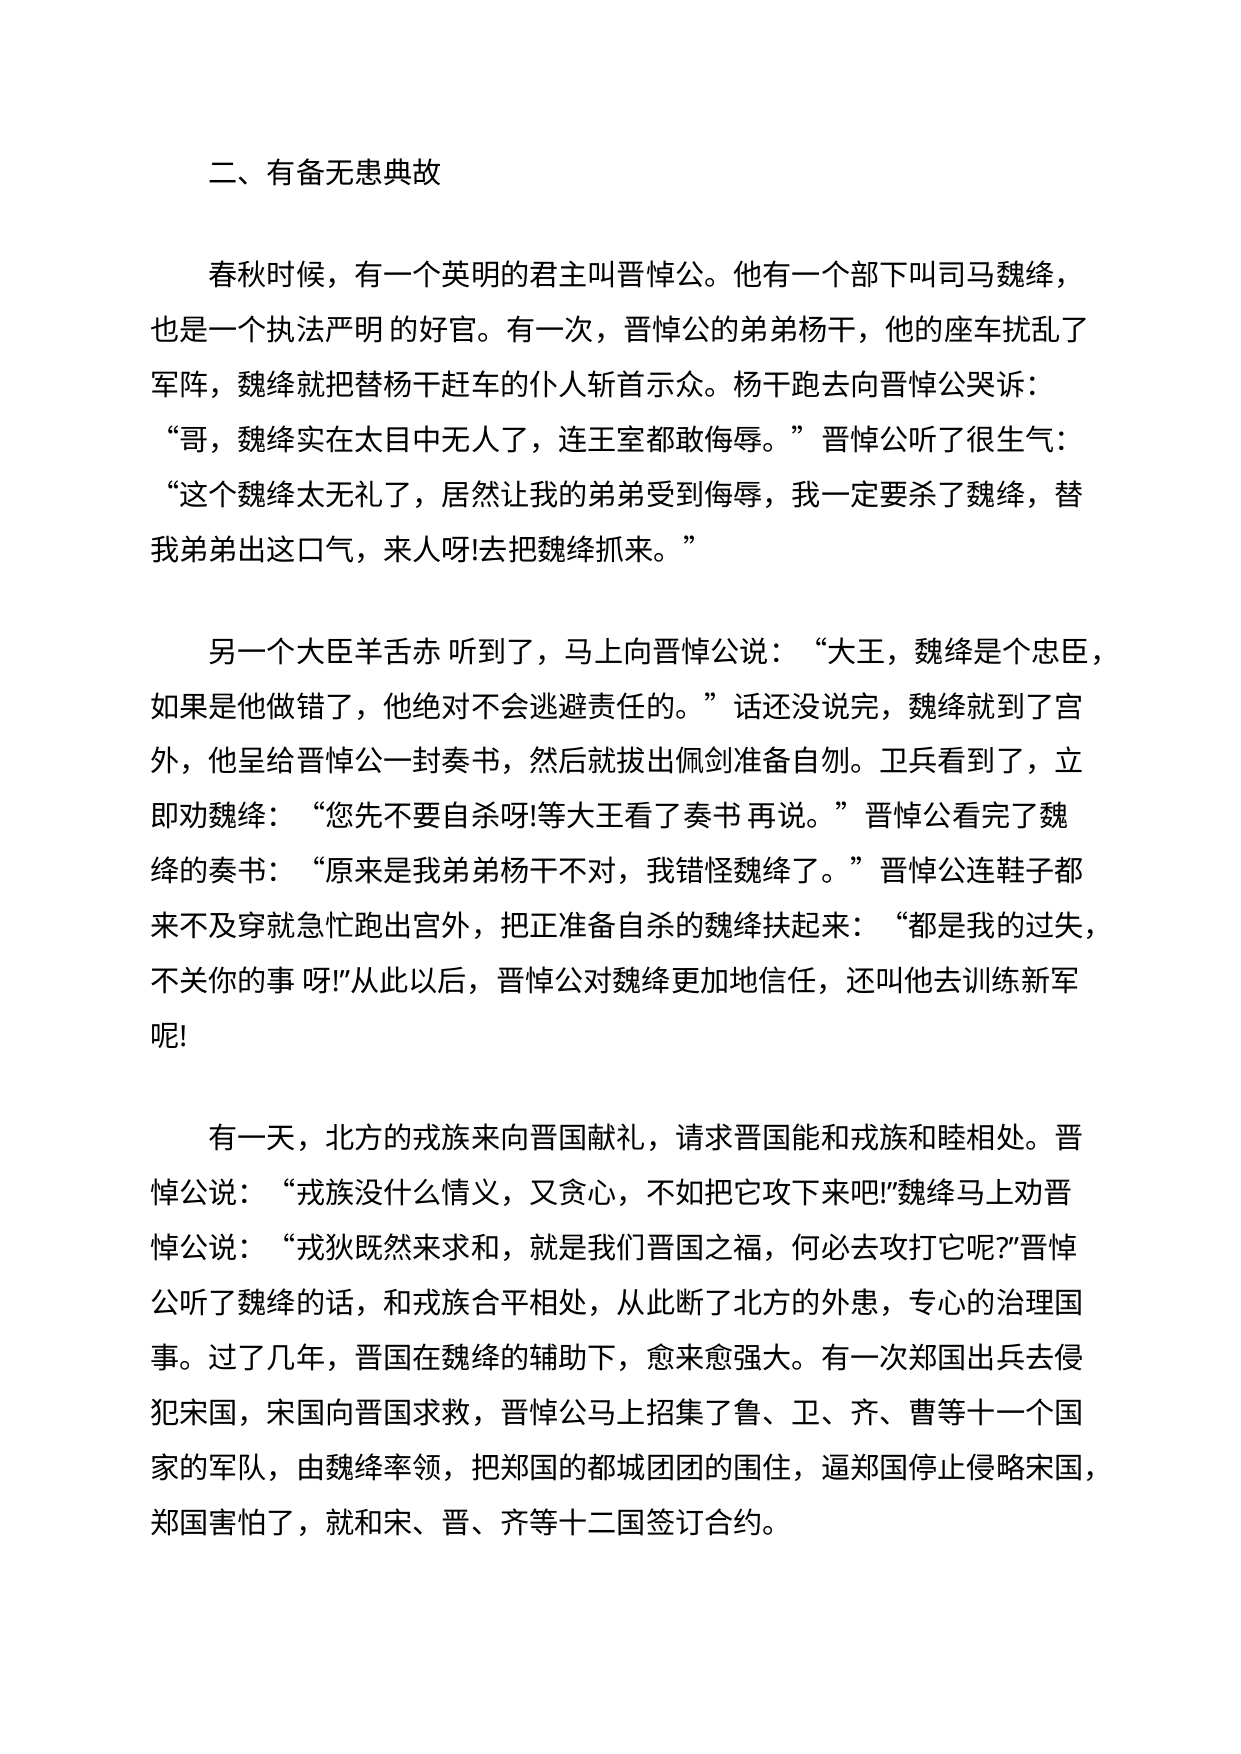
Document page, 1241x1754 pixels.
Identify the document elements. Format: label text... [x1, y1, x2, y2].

text 二、有备无患典故 [150, 150, 1090, 192]
text 春秋时候，有一个英明的君主叫晋悼公。他有一个部下叫司马魏绛，也是一个执法严明 的好官。有一次，晋悼公的弟弟杨干，他的座车扰乱了军阵，魏绛就把替杨干赶车的仆人斩首示众。杨干跑去向晋悼公哭诉：“哥，魏绛实在太目中无人了，连王室都敢侮辱。”晋悼公听了很生气：“这个魏绛太无礼了，居然让我的弟弟受到侮辱，我一定要杀了魏绛，替我弟弟出这口气，来人呀!去把魏绛抓来。” [150, 252, 1090, 569]
text 另一个大臣羊舌赤 听到了，马上向晋悼公说：“大王，魏绛是个忠臣，如果是他做错了，他绝对不会逃避责任的。”话还没说完，魏绛就到了宫外，他呈给晋悼公一封奏书，然后就拔出佩剑准备自刎。卫兵看到了，立即劝魏绛：“您先不要自杀呀!等大王看了奏书 再说。”晋悼公看完了魏绛的奏书：“原来是我弟弟杨干不对，我错怪魏绛了。”晋悼公连鞋子都来不及穿就急忙跑出宫外，把正准备自杀的魏绛扶起来：“都是我的过失，不关你的事 呀!”从此以后，晋悼公对魏绛更加地信任，还叫他去训练新军呢! [150, 628, 1090, 1055]
text 有一天，北方的戎族来向晋国献礼，请求晋国能和戎族和睦相处。晋悼公说：“戎族没什么情义，又贪心，不如把它攻下来吧!”魏绛马上劝晋悼公说：“戎狄既然来求和，就是我们晋国之福，何必去攻打它呢?”晋悼公听了魏绛的话，和戎族合平相处，从此断了北方的外患，专心的治理国事。过了几年，晋国在魏绛的辅助下，愈来愈强大。有一次郑国出兵去侵犯宋国，宋国向晋国求救，晋悼公马上招集了鲁、卫、齐、曹等十一个国家的军队，由魏绛率领，把郑国的都城团团的围住，逼郑国停止侵略宋国，郑国害怕了，就和宋、晋、齐等十二国签订合约。 [150, 1115, 1090, 1541]
